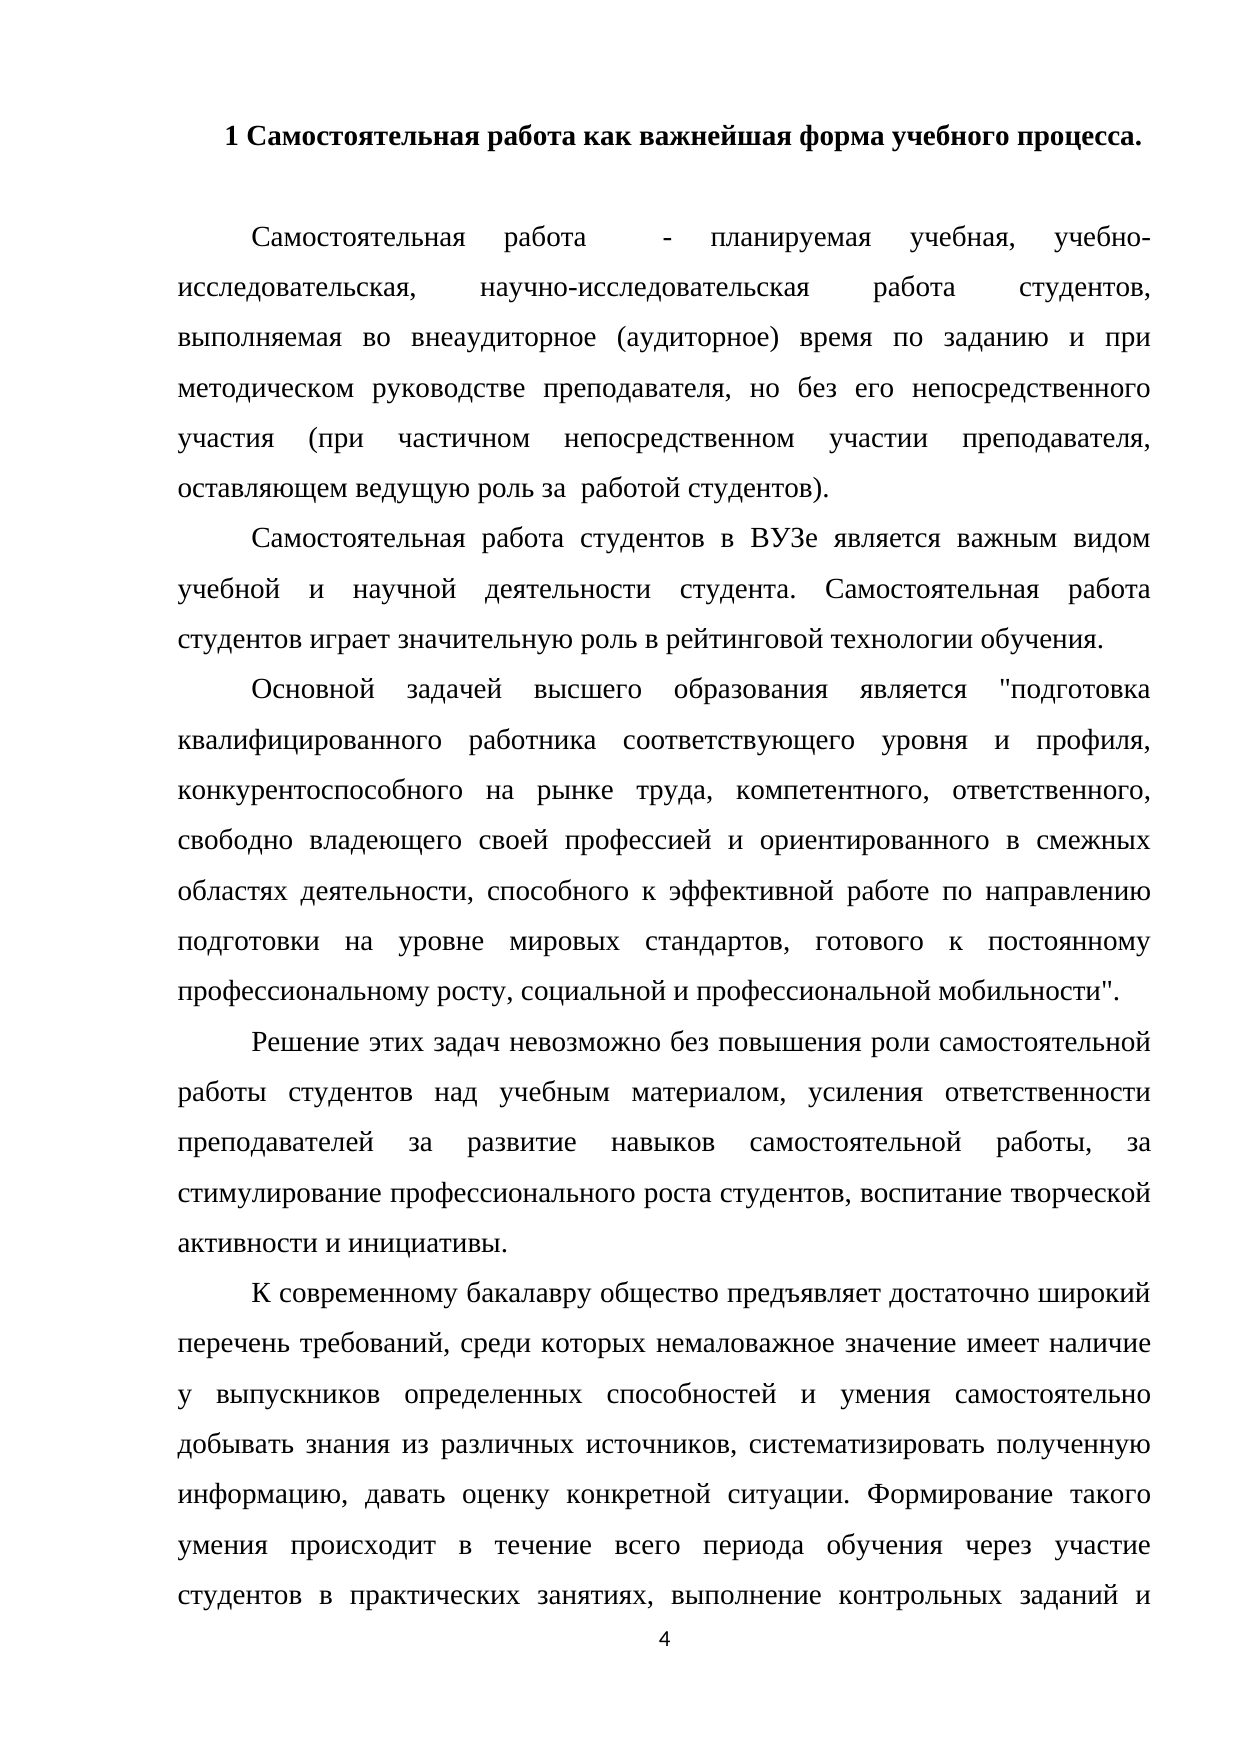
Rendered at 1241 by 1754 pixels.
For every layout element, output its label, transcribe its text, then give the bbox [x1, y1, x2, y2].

text Самостоятельная работа студентов в ВУЗе является важным видом учебной и научной деятельности студента. Самостоятельная работа студентов играет значительную роль в рейтинговой технологии обучения. [177, 521, 1152, 655]
text Решение этих задач невозможно без повышения роли самостоятельной работы студентов над учебным материалом, усиления ответственности преподавателей за развитие навыков самостоятельной работы, за стимулирование профессионального роста студентов, воспитание творческой активности и инициативы. [177, 1024, 1152, 1258]
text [177, 1275, 1152, 1611]
text Самостоятельная работа - планируемая учебная, учебно-исследовательская, научно-исследовательская работа студентов, выполняемая во внеаудиторное (аудиторное) время по заданию и при методическом руководстве преподавателя, но без его непосредственного участия (при частичном непосредственном участии преподавателя, оставляющем ведущую роль за работой студентов). [177, 219, 1152, 504]
text 1 Самостоятельная работа как важнейшая форма учебного процесса. [177, 118, 1152, 152]
text Основной задачей высшего образования является "подготовка квалифицированного работника соответствующего уровня и профиля, конкурентоспособного на рынке труда, компетентного, ответственного, свободно владеющего своей профессией и ориентированного в смежных областях деятельности, способного к эффективной работе по направлению подготовки на уровне мировых стандартов, готового к постоянному профессиональному росту, социальной и профессиональной мобильности". [177, 672, 1152, 1007]
